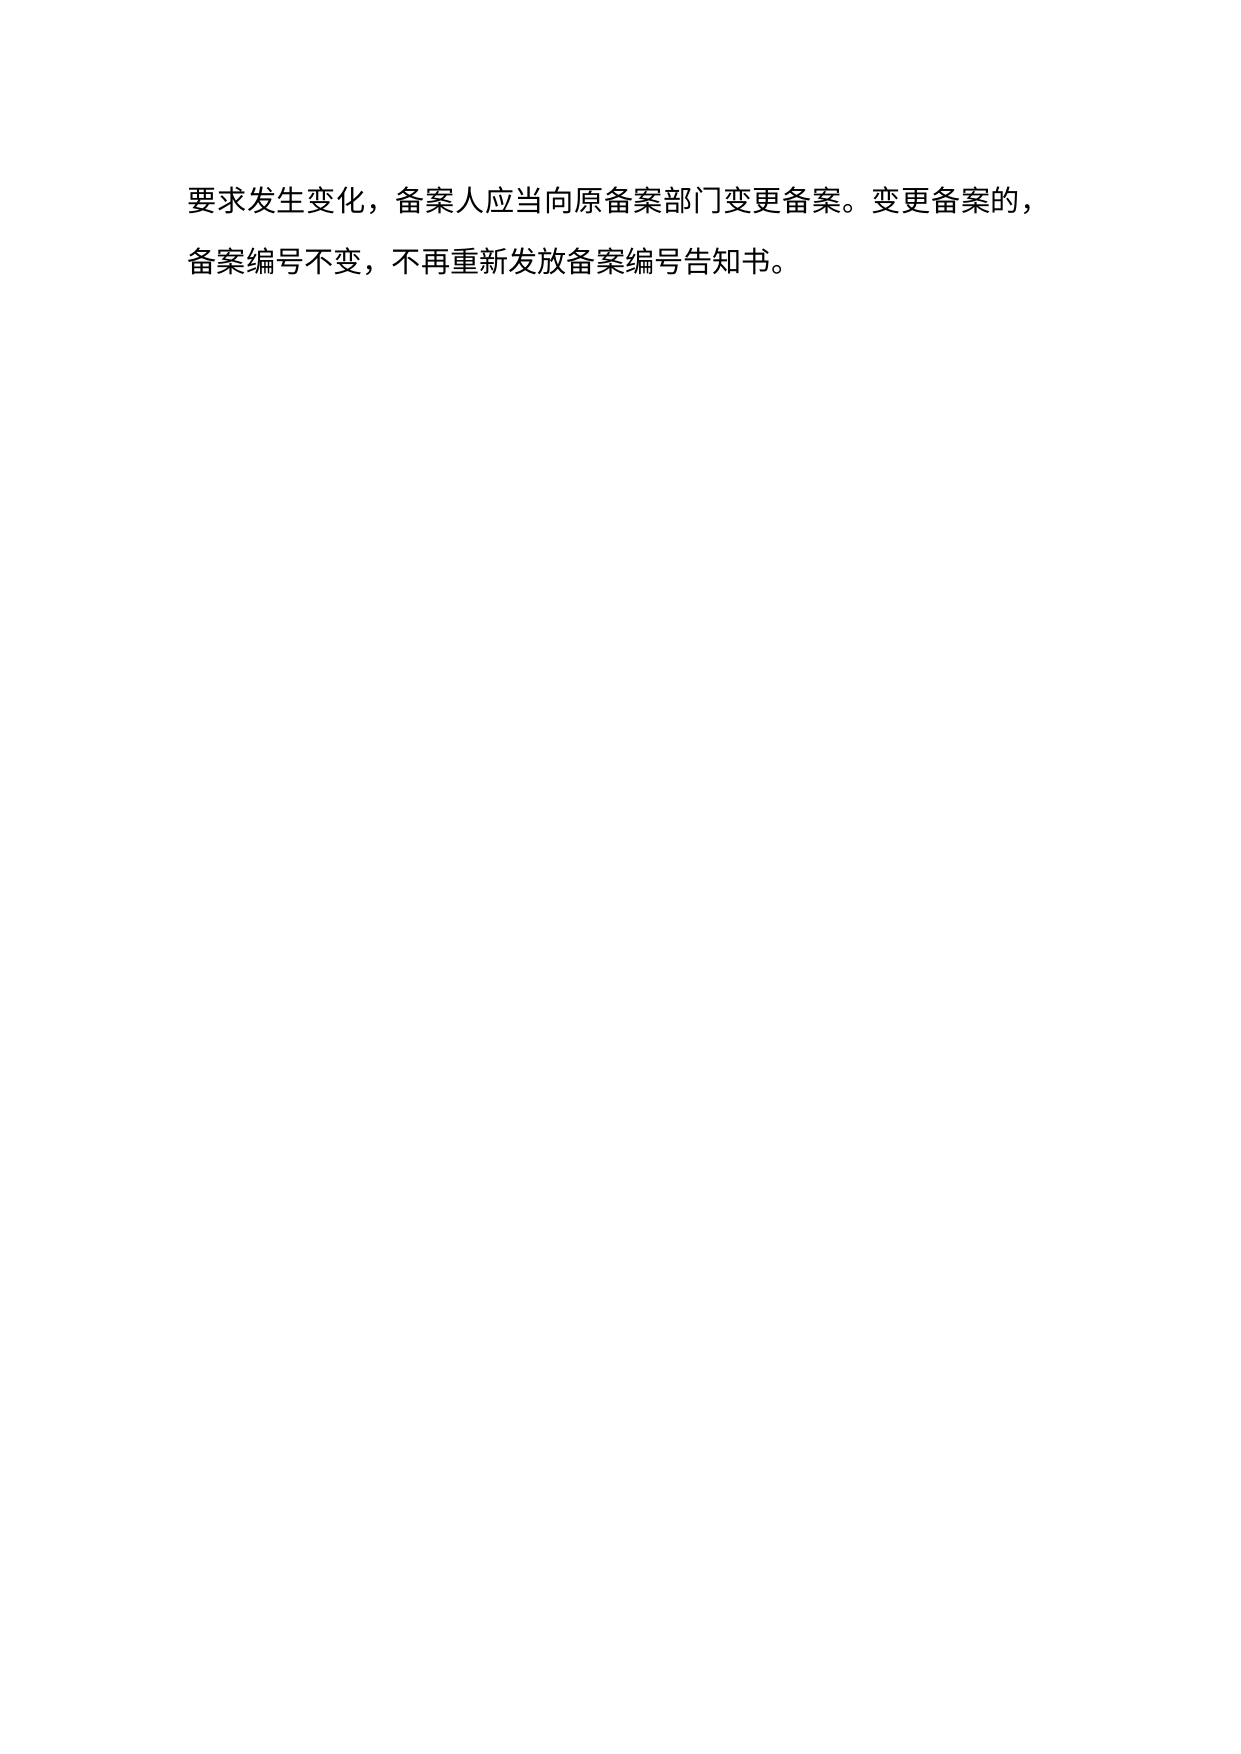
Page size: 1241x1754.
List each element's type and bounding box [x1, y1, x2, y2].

text [187, 162, 1053, 285]
